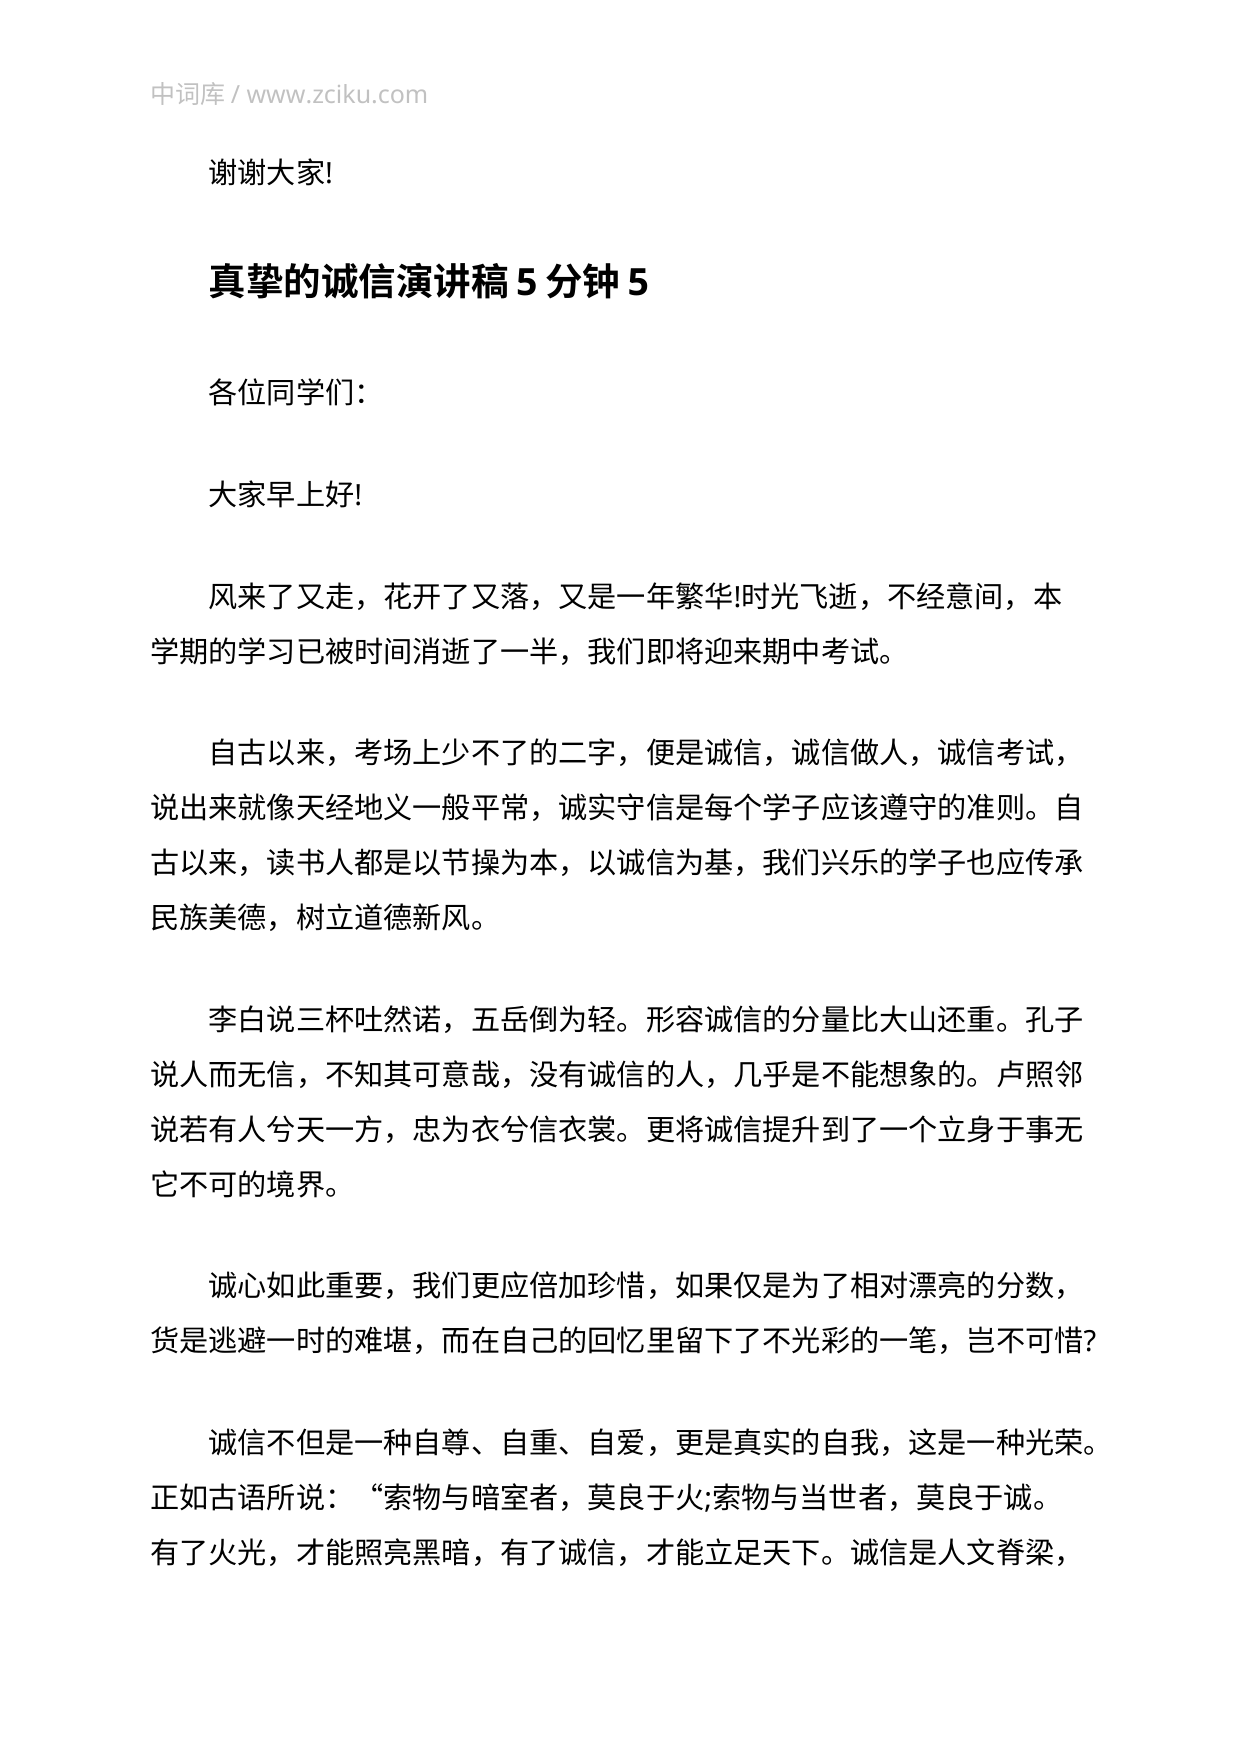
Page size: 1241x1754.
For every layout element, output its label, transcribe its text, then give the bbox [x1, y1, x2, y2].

text 大家早上好! [150, 471, 1090, 514]
text 风来了又走，花开了又落，又是一年繁华!时光飞逝，不经意间，本学期的学习已被时间消逝了一半，我们即将迎来期中考试。 [150, 573, 1090, 671]
text 诚心如此重要，我们更应倍加珍惜，如果仅是为了相对漂亮的分数，货是逃避一时的难堪，而在自己的回忆里留下了不光彩的一笔，岂不可惜? [150, 1263, 1090, 1360]
text 李白说三杯吐然诺，五岳倒为轻。形容诚信的分量比大山还重。孔子说人而无信，不知其可意哉，没有诚信的人，几乎是不能想象的。卢照邻说若有人兮天一方，忠为衣兮信衣裳。更将诚信提升到了一个立身于事无它不可的境界。 [150, 997, 1090, 1203]
text 各位同学们： [150, 369, 1090, 412]
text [150, 1420, 1090, 1572]
text 谢谢大家! [150, 150, 1090, 192]
text 自古以来，考场上少不了的二字，便是诚信，诚信做人，诚信考试，说出来就像天经地义一般平常，诚实守信是每个学子应该遵守的准则。自古以来，读书人都是以节操为本，以诚信为基，我们兴乐的学子也应传承民族美德，树立道德新风。 [150, 730, 1090, 937]
text 真挚的诚信演讲稿5分钟5 [150, 252, 1090, 306]
